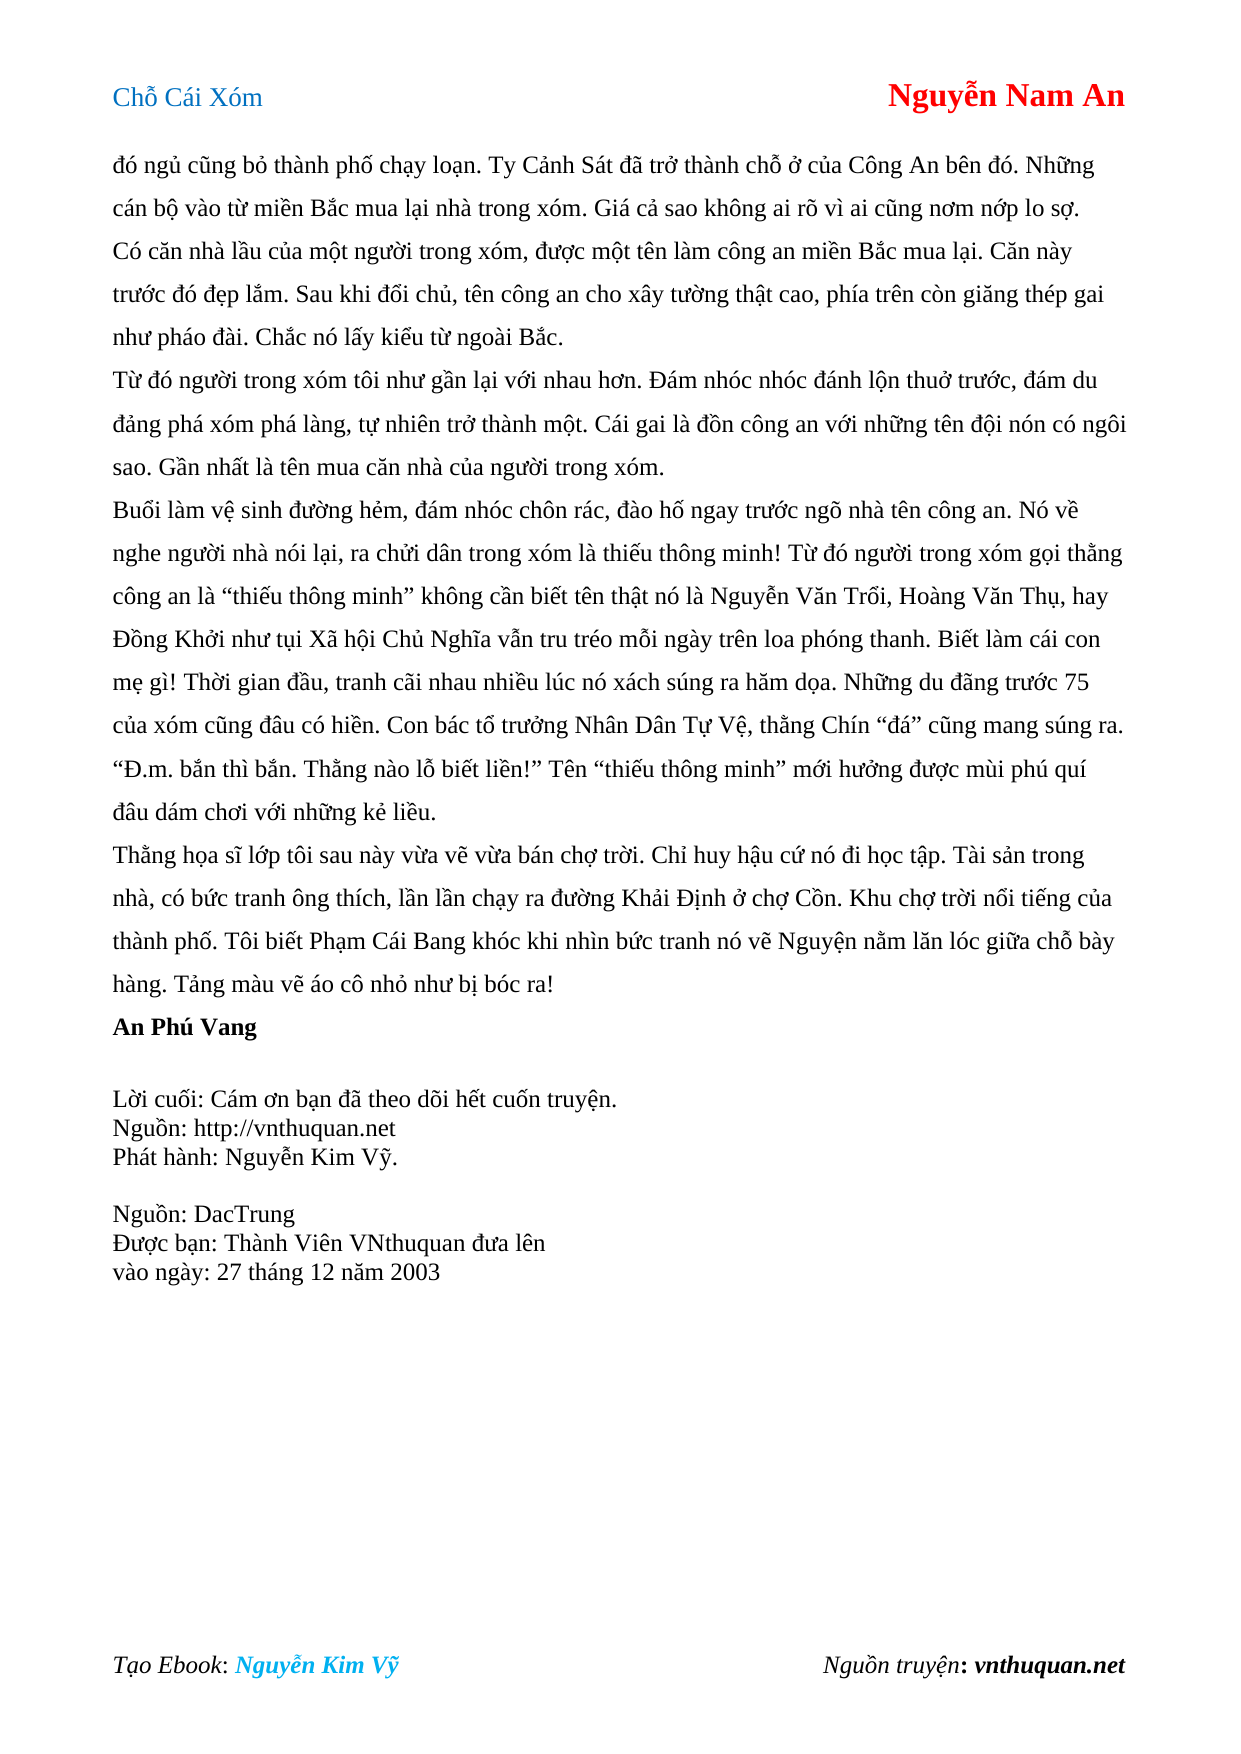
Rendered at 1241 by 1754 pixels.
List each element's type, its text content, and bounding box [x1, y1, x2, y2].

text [112, 150, 1128, 1041]
text Lời cuối: Cám ơn bạn đã theo dõi hết cuốn truyện. Nguồn: http://vnthuquan.net Phát hành: Nguyễn Kim Vỹ. Nguồn: DacTrung Được bạn: Thành Viên VNthuquan đưa lên vào ngày: 27 tháng 12 năm 2003 [112, 1056, 1128, 1286]
